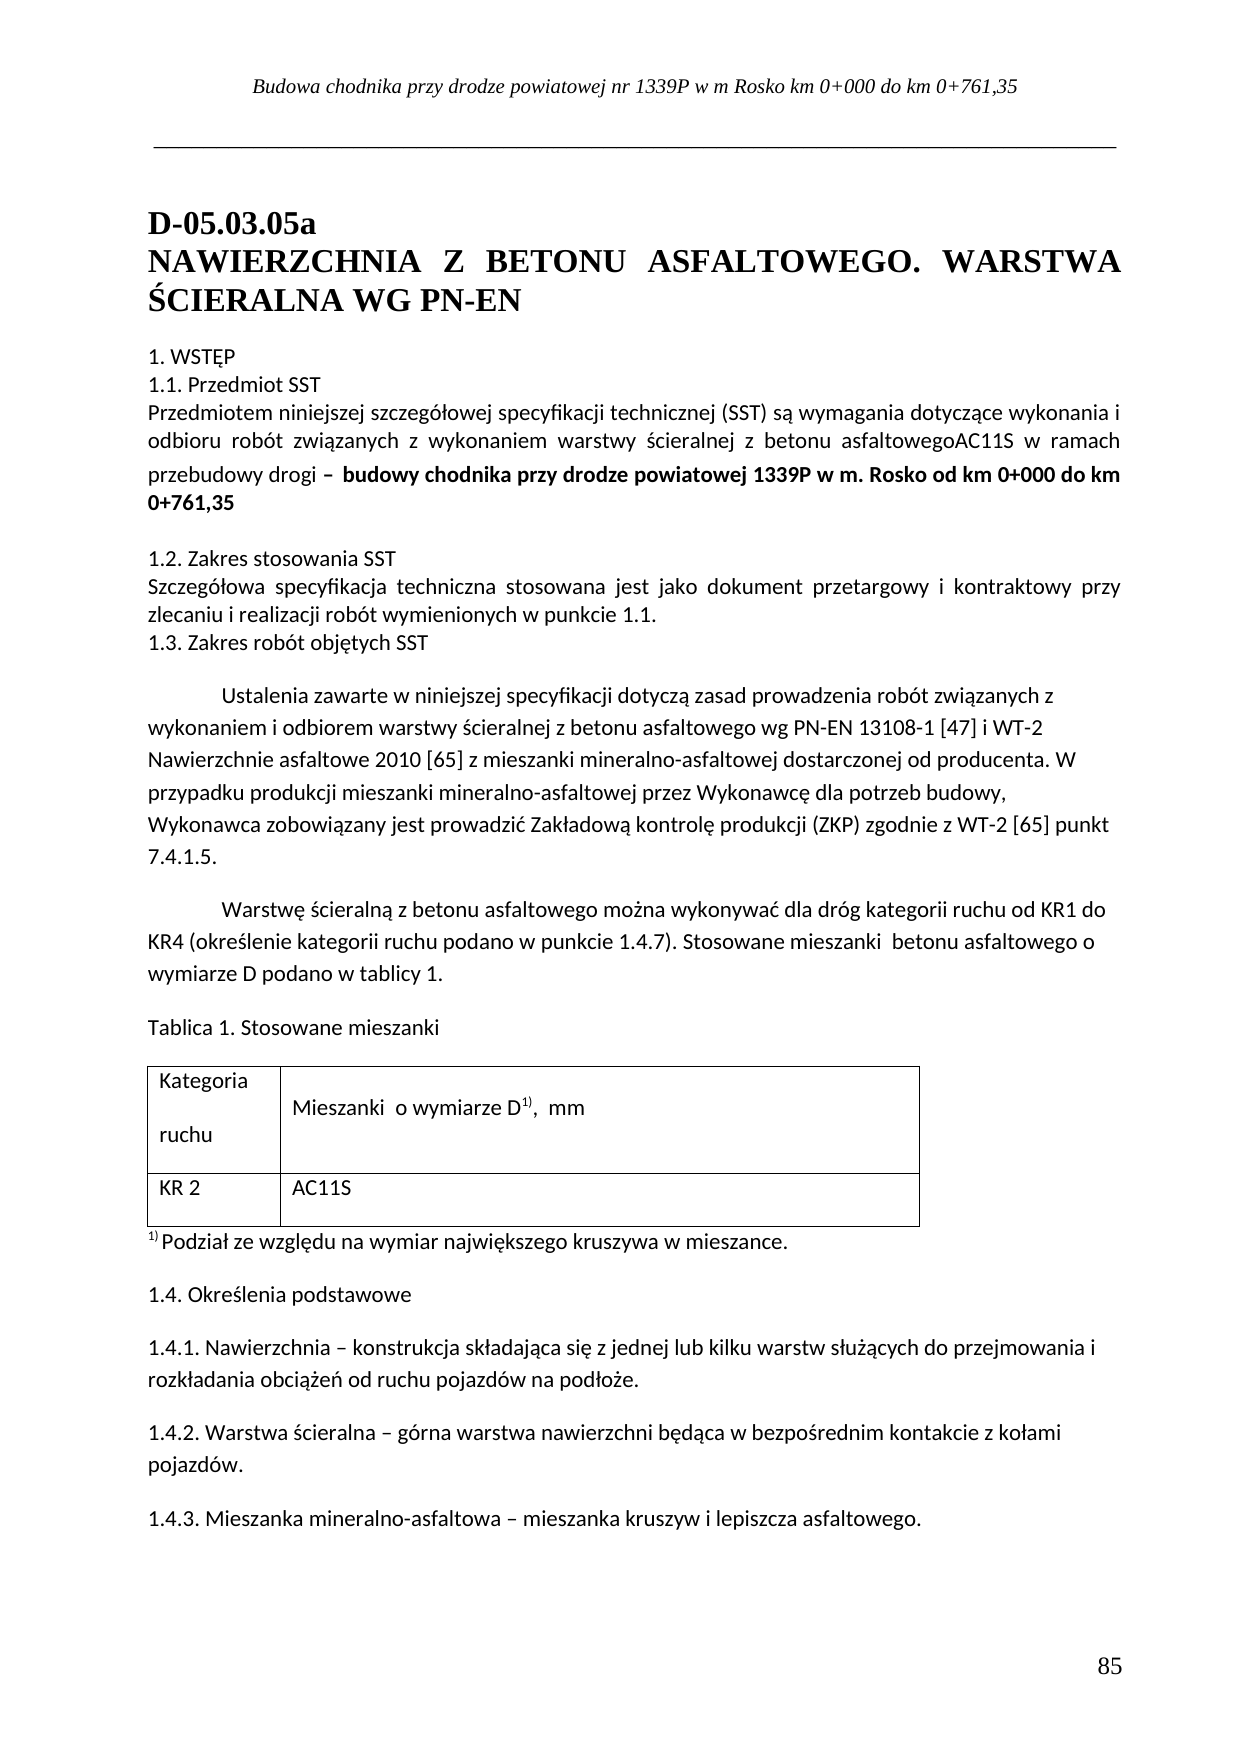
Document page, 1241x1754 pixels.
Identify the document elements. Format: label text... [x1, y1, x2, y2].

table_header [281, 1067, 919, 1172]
text Ustalenia zawarte w niniejszej specyfikacji dotyczą zasad prowadzenia robót związanych z wykonaniem i odbiorem warstwy ścieralnej z betonu asfaltowego wg PN-EN 13108-1 [47] i WT-2 Nawierzchnie asfaltowe 2010 [65] z mieszanki mineralno-asfaltowej dostarczonej od producenta. W przypadku produkcji mieszanki mineralno-asfaltowej przez Wykonawcę dla potrzeb budowy, Wykonawca zobowiązany jest prowadzić Zakładową kontrolę produkcji (ZKP) zgodnie z WT-2 [65] punkt 7.4.1.5. [148, 681, 1122, 870]
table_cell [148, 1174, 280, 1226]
text Szczegółowa specyfikacja techniczna stosowana jest jako dokument przetargowy i kontraktowy przy zlecaniu i realizacji robót wymienionych w punkcie 1.1. [148, 572, 1122, 628]
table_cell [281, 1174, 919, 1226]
text 1.1. Przedmiot SST [148, 371, 1122, 398]
text 1.4.3. Mieszanka mineralno-asfaltowa – mieszanka kruszyw i lepiszcza asfaltowego. [148, 1504, 1122, 1532]
text 1. WSTĘP [148, 342, 1122, 371]
text 1.2. Zakres stosowania SST [148, 544, 1122, 572]
subtitle D-05.03.05a NAWIERZCHNIA Z BETONU ASFALTOWEGO. WARSTWA ŚCIERALNA WG PN-EN [148, 203, 1122, 318]
text 1.3. Zakres robót objętych SST [148, 628, 1122, 656]
text Przedmiotem niniejszej szczegółowej specyfikacji technicznej (SST) są wymagania dotyczące wykonania i odbioru robót związanych z wykonaniem warstwy ścieralnej z betonu asfaltowegoAC11S w ramach przebudowy drogi – budowy chodnika przy drodze powiatowej 1339P w m. Rosko od km 0+000 do km 0+761,35 [148, 398, 1122, 516]
text 1.4.2. Warstwa ścieralna – górna warstwa nawierzchni będąca w bezpośrednim kontakcie z kołami pojazdów. [148, 1418, 1122, 1479]
text 1) Podział ze względu na wymiar największego kruszywa w mieszance. [148, 1227, 1122, 1255]
text 1.4.1. Nawierzchnia – konstrukcja składająca się z jednej lub kilku warstw służących do przejmowania i rozkładania obciążeń od ruchu pojazdów na podłoże. [148, 1333, 1122, 1393]
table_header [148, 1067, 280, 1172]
text Warstwę ścieralną z betonu asfaltowego można wykonywać dla dróg kategorii ruchu od KR1 do KR4 (określenie kategorii ruchu podano w punkcie 1.4.7). Stosowane mieszanki betonu asfaltowego o wymiarze D podano w tablicy 1. [148, 895, 1122, 988]
text Tablica 1. Stosowane mieszanki [148, 1013, 1122, 1041]
text 1.4. Określenia podstawowe [148, 1280, 1122, 1308]
